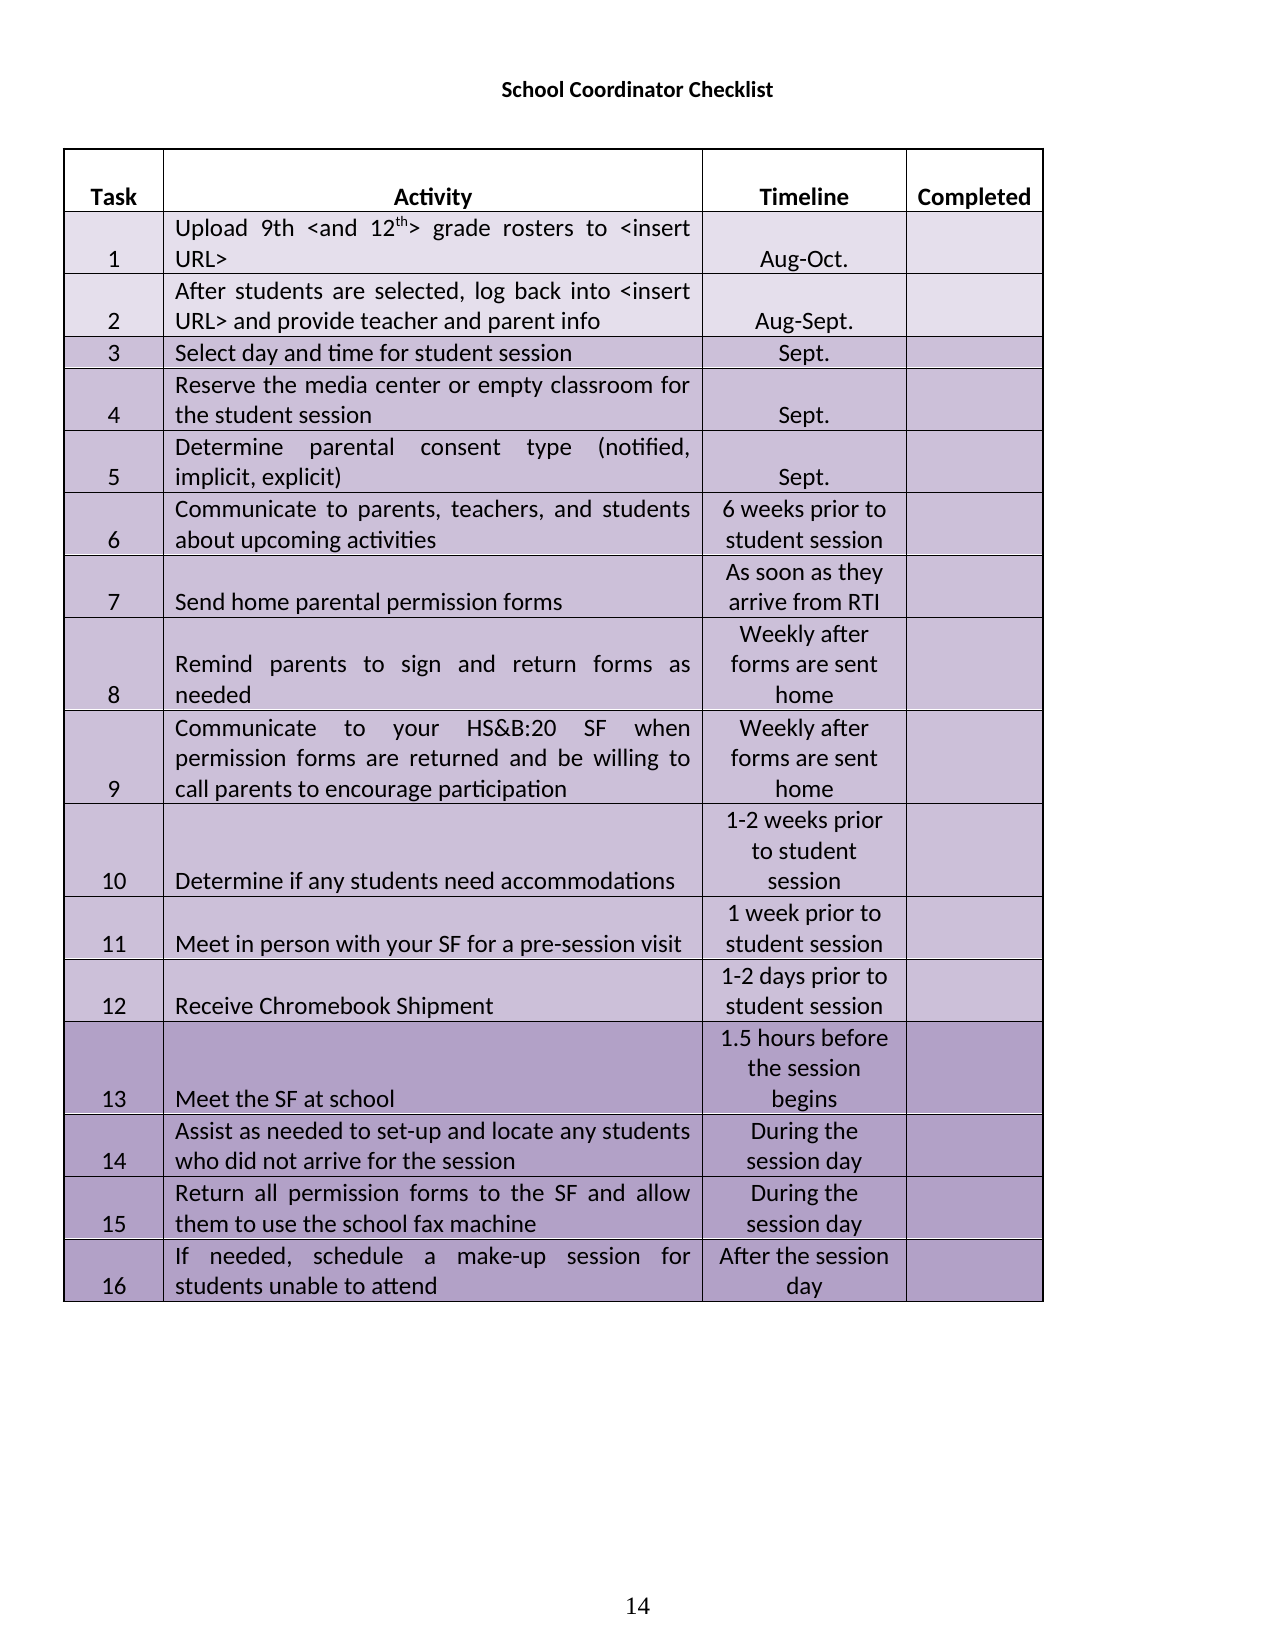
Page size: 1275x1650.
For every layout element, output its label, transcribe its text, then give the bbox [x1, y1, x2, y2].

table_cell 3 [65, 337, 163, 367]
table_cell [907, 960, 1042, 1021]
table_cell 1.5 hours before the session begins [703, 1022, 906, 1113]
table_cell Meet in person with your SF for a pre-session visit [164, 897, 702, 958]
table_cell Aug-Oct. [703, 212, 906, 273]
table_cell 16 [65, 1240, 163, 1301]
table_cell [907, 431, 1042, 492]
table_cell 1-2 weeks prior to student session [703, 804, 906, 896]
table_cell 1-2 days prior to student session [703, 960, 906, 1021]
table_cell Sept. [703, 337, 906, 367]
table_cell 7 [65, 556, 163, 617]
table_cell 14 [65, 1115, 163, 1176]
table_cell During the session day [703, 1177, 906, 1238]
table_cell After the session day [703, 1240, 906, 1301]
table_cell Upload 9th <and 12th> grade rosters to <insert URL> [164, 212, 702, 273]
table_cell 13 [65, 1022, 163, 1113]
table_cell [907, 369, 1042, 430]
table_cell [907, 804, 1042, 896]
table_cell [907, 711, 1042, 803]
table_cell Assist as needed to set-up and locate any students who did not arrive for the session [164, 1115, 702, 1176]
table_cell Sept. [703, 431, 906, 492]
table_cell 8 [65, 618, 163, 709]
table_cell Remind parents to sign and return forms as needed [164, 618, 702, 709]
table_cell Communicate to parents, teachers, and students about upcoming activities [164, 493, 702, 554]
list School Coordinator Checklist [75, 75, 1200, 103]
table_cell 1 week prior to student session [703, 897, 906, 958]
table_cell As soon as they arrive from RTI [703, 556, 906, 617]
table_cell [907, 1177, 1042, 1238]
table_cell 11 [65, 897, 163, 958]
table_cell Aug-Sept. [703, 274, 906, 336]
table_header Completed [907, 150, 1042, 211]
table_cell [907, 1240, 1042, 1301]
table_cell 9 [65, 711, 163, 803]
table_cell During the session day [703, 1115, 906, 1176]
table_cell 5 [65, 431, 163, 492]
table_cell [907, 212, 1042, 273]
table_cell 12 [65, 960, 163, 1021]
table_cell Determine if any students need accommodations [164, 804, 702, 896]
table_cell [907, 493, 1042, 554]
table_cell Select day and time for student session [164, 337, 702, 367]
table_cell [907, 556, 1042, 617]
table_cell 4 [65, 369, 163, 430]
table_cell Meet the SF at school [164, 1022, 702, 1113]
table_cell Weekly after forms are sent home [703, 618, 906, 709]
table_cell [907, 337, 1042, 367]
table_header Activity [164, 150, 702, 211]
table_cell If needed, schedule a make-up session for students unable to attend [164, 1240, 702, 1301]
table_cell 1 [65, 212, 163, 273]
table_cell Receive Chromebook Shipment [164, 960, 702, 1021]
table_cell Send home parental permission forms [164, 556, 702, 617]
table_cell 2 [65, 274, 163, 336]
table_header Timeline [703, 150, 906, 211]
table_cell Reserve the media center or empty classroom for the student session [164, 369, 702, 430]
table_cell Sept. [703, 369, 906, 430]
table_cell Determine parental consent type (notified, implicit, explicit) [164, 431, 702, 492]
table_cell 6 weeks prior to student session [703, 493, 906, 554]
table_cell 10 [65, 804, 163, 896]
table_cell Return all permission forms to the SF and allow them to use the school fax machine [164, 1177, 702, 1238]
table_cell Weekly after forms are sent home [703, 711, 906, 803]
table_cell Communicate to your HS&B:20 SF when permission forms are returned and be willing to call parents to encourage participation [164, 711, 702, 803]
table_cell [907, 897, 1042, 958]
table_cell [907, 274, 1042, 336]
table_cell [907, 1115, 1042, 1176]
table_cell [907, 1022, 1042, 1113]
table_cell 6 [65, 493, 163, 554]
table_cell [907, 618, 1042, 709]
table_cell 15 [65, 1177, 163, 1238]
table_header Task [65, 150, 163, 211]
table_cell After students are selected, log back into <insert URL> and provide teacher and parent info [164, 274, 702, 336]
